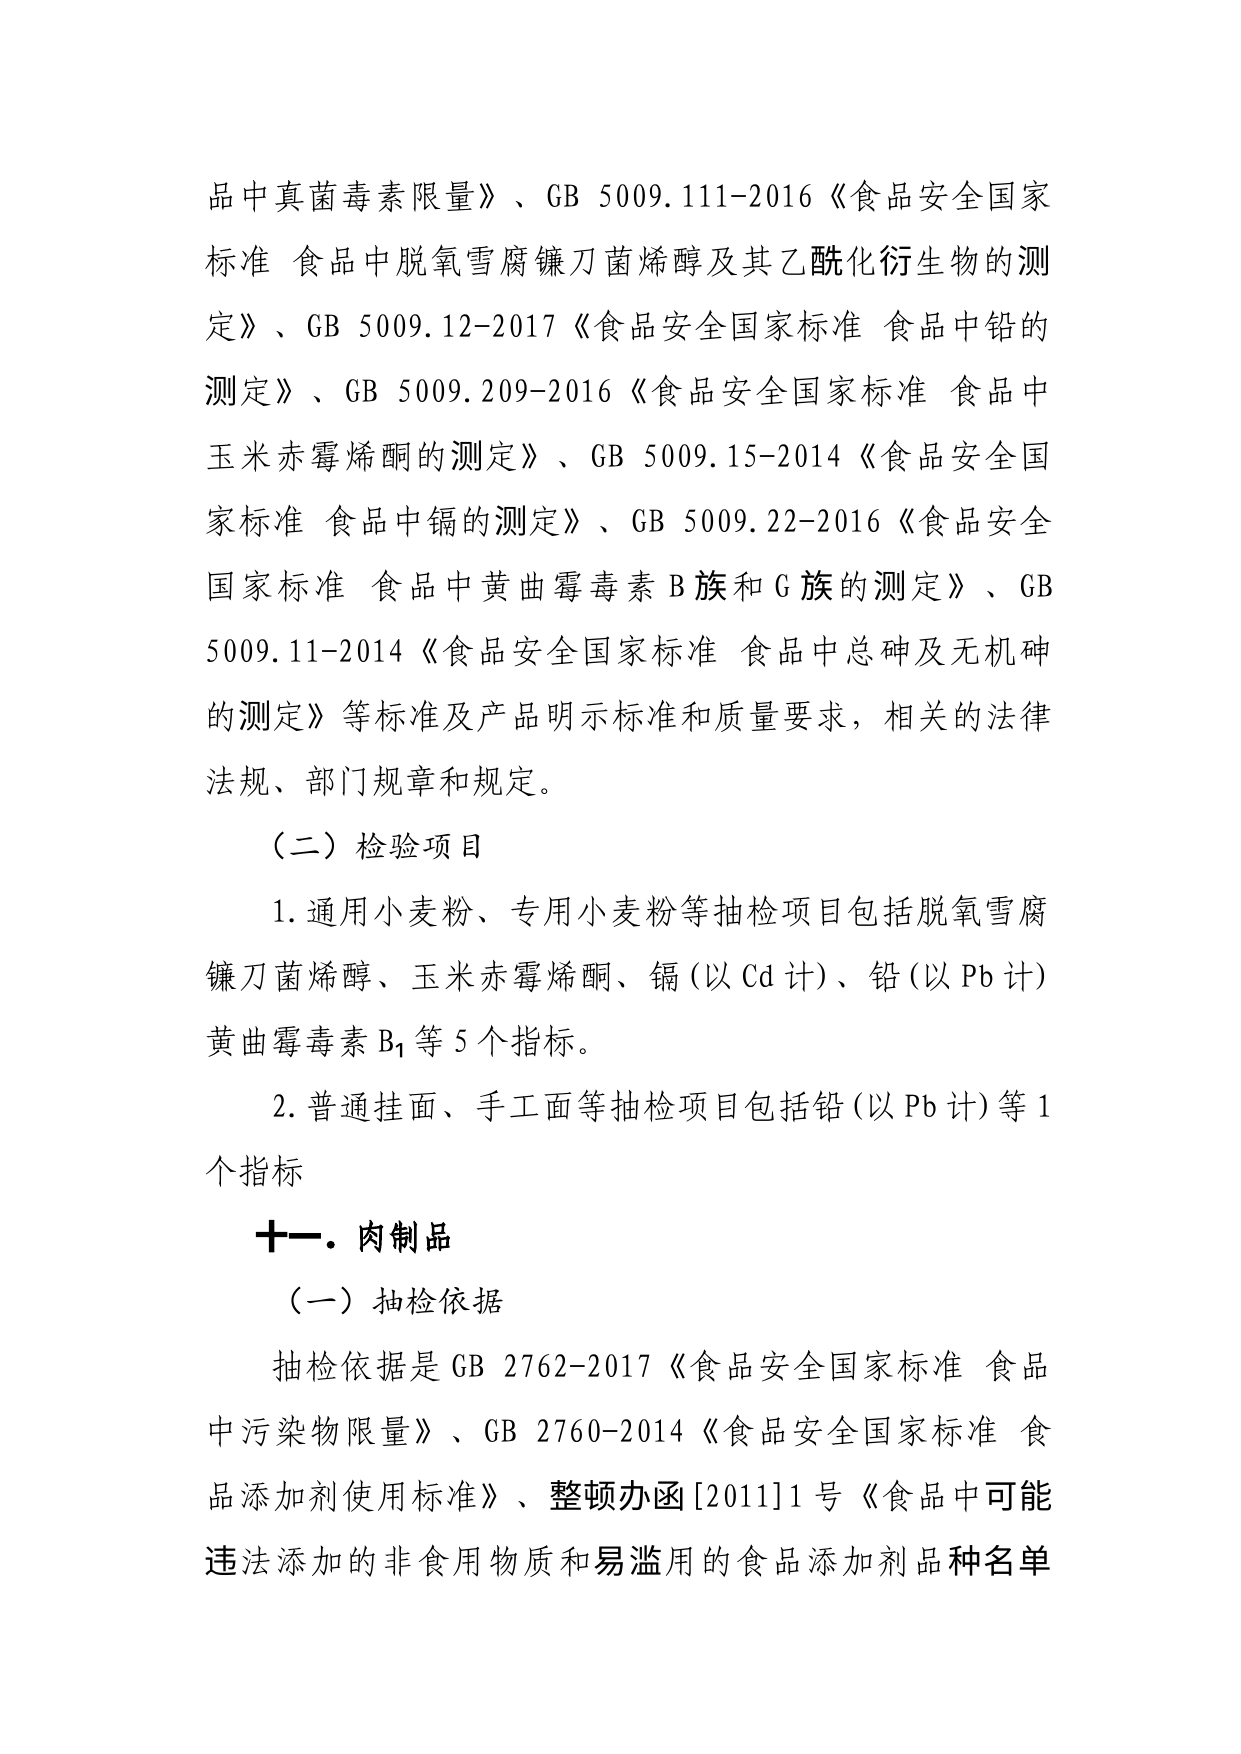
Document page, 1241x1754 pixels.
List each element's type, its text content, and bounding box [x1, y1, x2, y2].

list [204, 1332, 1053, 1592]
list 2.普通挂面、手工面等抽检项目包括铅(以Pb计)等1个指标 [204, 1072, 1053, 1202]
list 十一．肉制品 [187, 1202, 1053, 1267]
list （一）抽检依据 [204, 1267, 1053, 1332]
list 1.通用小麦粉、专用小麦粉等抽检项目包括脱氧雪腐镰刀菌烯醇、玉米赤霉烯酮、镉(以Cd计)、铅(以Pb计)黄曲霉毒素B₁等5个指标。 [204, 877, 1053, 1072]
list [204, 162, 1053, 812]
text （二）检验项目 [187, 812, 1053, 877]
